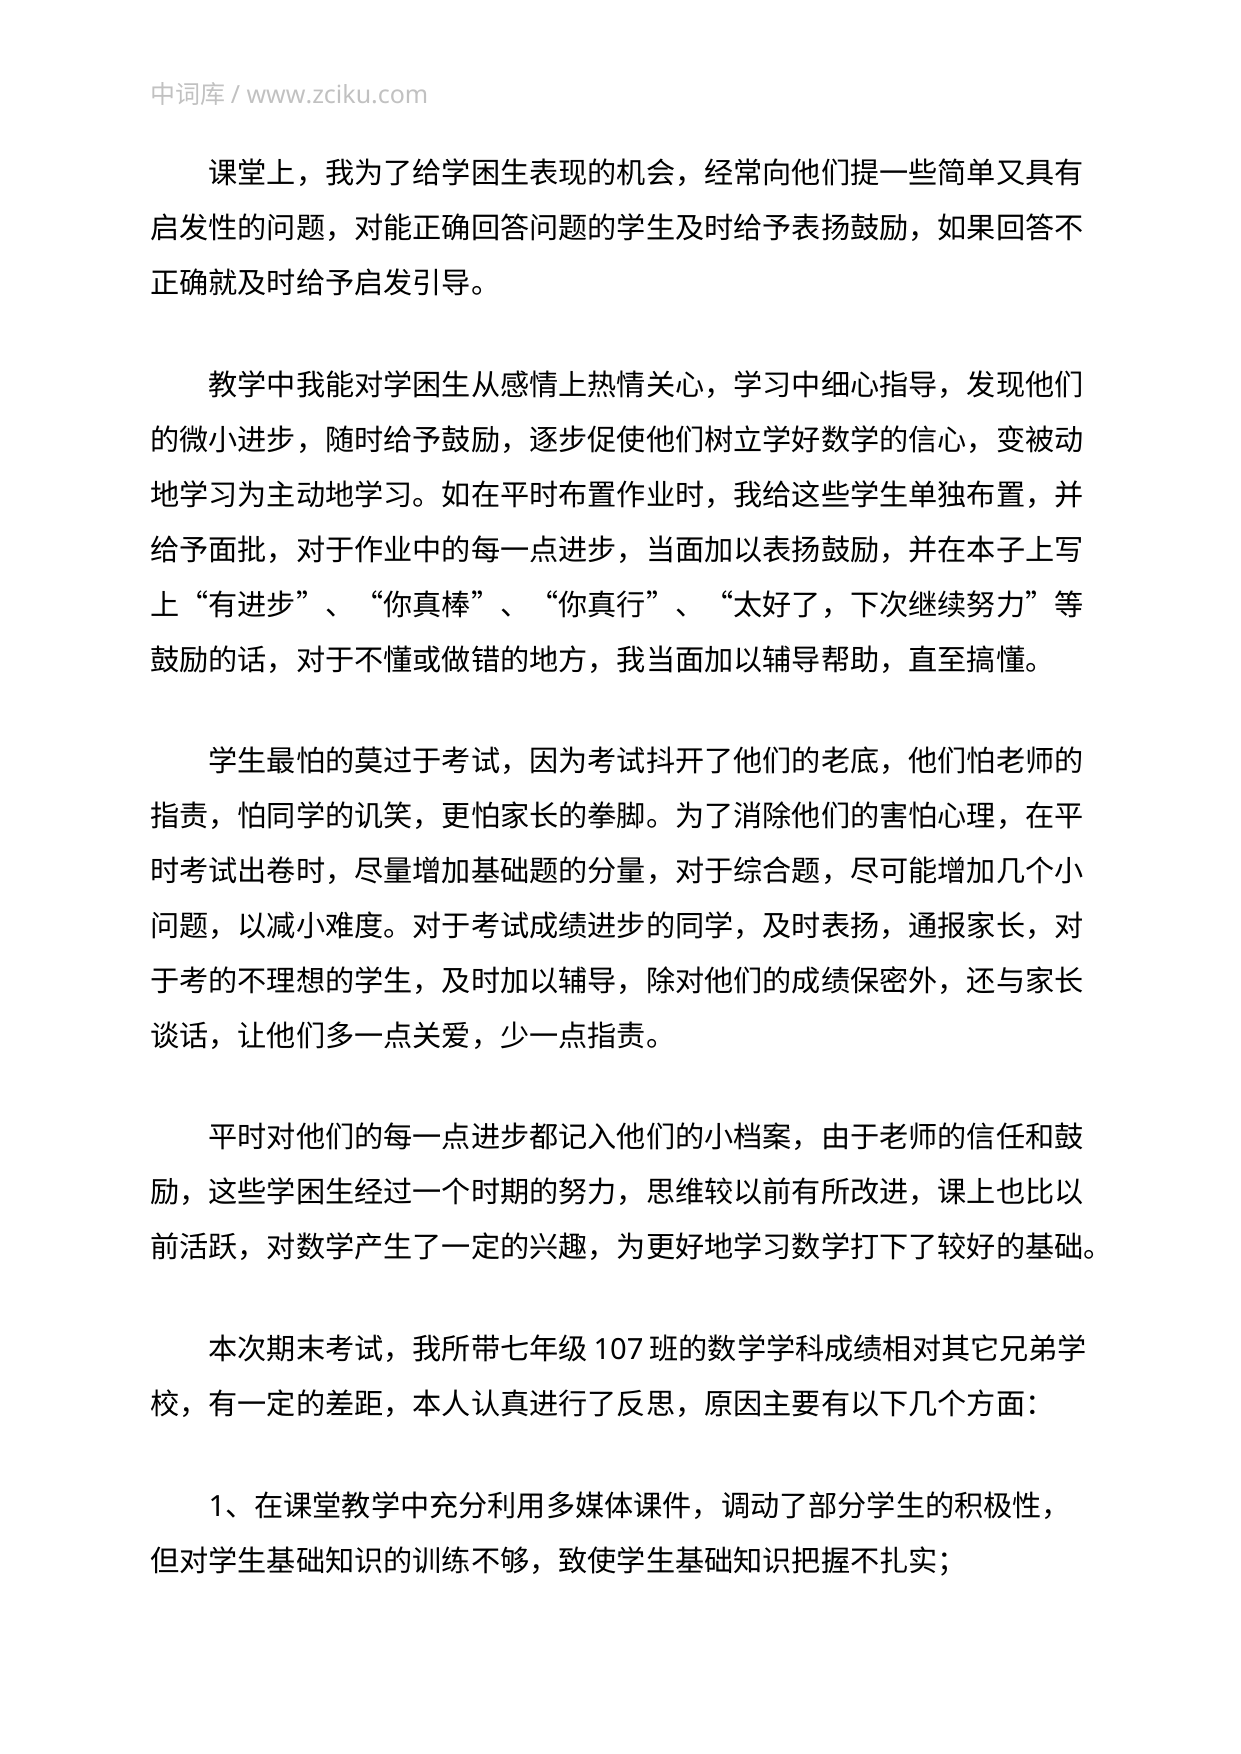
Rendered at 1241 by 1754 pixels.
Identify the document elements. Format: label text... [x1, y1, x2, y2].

text 教学中我能对学困生从感情上热情关心，学习中细心指导，发现他们的微小进步，随时给予鼓励，逐步促使他们树立学好数学的信心，变被动地学习为主动地学习。如在平时布置作业时，我给这些学生单独布置，并给予面批，对于作业中的每一点进步，当面加以表扬鼓励，并在本子上写上“有进步”、“你真棒”、“你真行”、“太好了，下次继续努力”等鼓励的话，对于不懂或做错的地方，我当面加以辅导帮助，直至搞懂。 [150, 362, 1090, 678]
text 本次期末考试，我所带七年级107班的数学学科成绩相对其它兄弟学校，有一定的差距，本人认真进行了反思，原因主要有以下几个方面： [150, 1326, 1090, 1423]
text 课堂上，我为了给学困生表现的机会，经常向他们提一些简单又具有启发性的问题，对能正确回答问题的学生及时给予表扬鼓励，如果回答不正确就及时给予启发引导。 [150, 150, 1090, 302]
text 平时对他们的每一点进步都记入他们的小档案，由于老师的信任和鼓励，这些学困生经过一个时期的努力，思维较以前有所改进，课上也比以前活跃，对数学产生了一定的兴趣，为更好地学习数学打下了较好的基础。 [150, 1114, 1090, 1266]
text 1、在课堂教学中充分利用多媒体课件，调动了部分学生的积极性，但对学生基础知识的训练不够，致使学生基础知识把握不扎实； [150, 1482, 1090, 1580]
text 学生最怕的莫过于考试，因为考试抖开了他们的老底，他们怕老师的指责，怕同学的讥笑，更怕家长的拳脚。为了消除他们的害怕心理，在平时考试出卷时，尽量增加基础题的分量，对于综合题，尽可能增加几个小问题，以减小难度。对于考试成绩进步的同学，及时表扬，通报家长，对于考的不理想的学生，及时加以辅导，除对他们的成绩保密外，还与家长谈话，让他们多一点关爱，少一点指责。 [150, 738, 1090, 1054]
